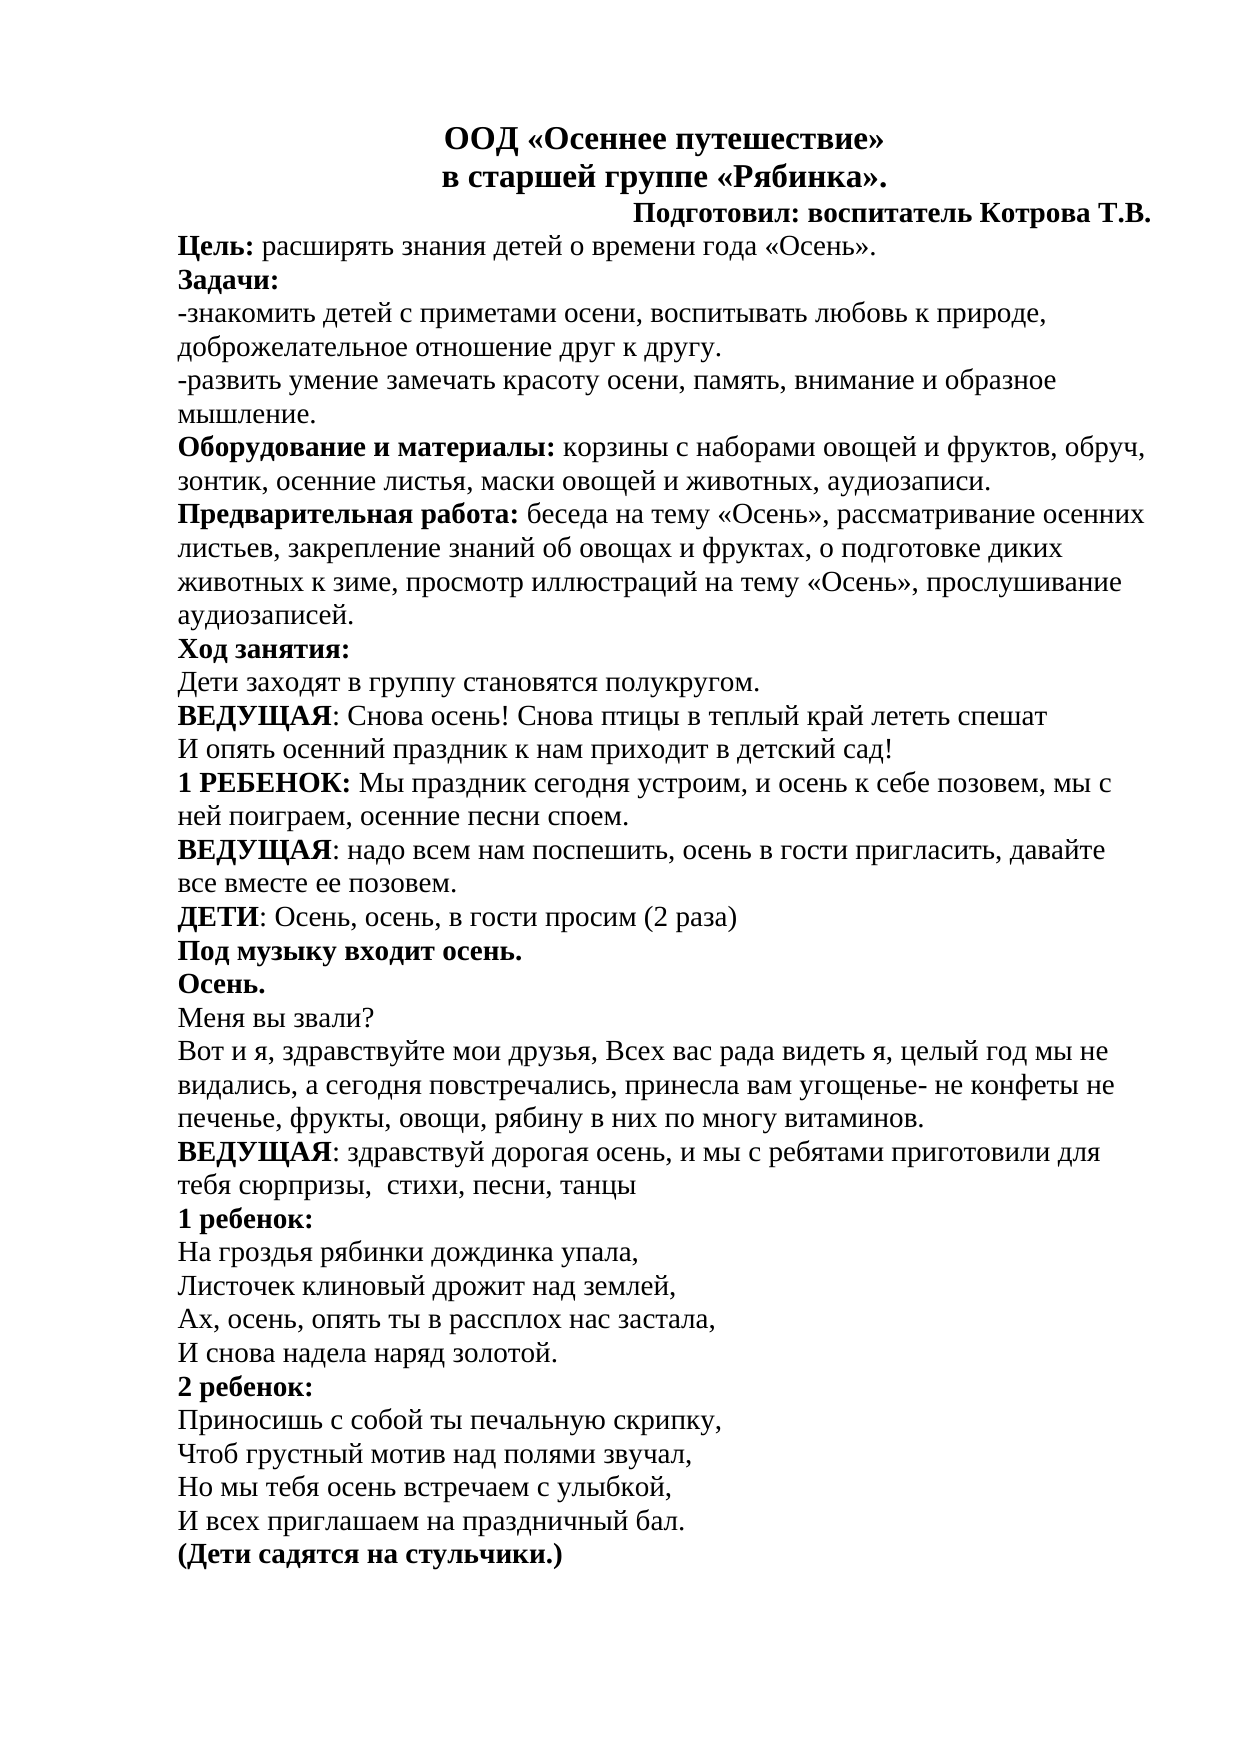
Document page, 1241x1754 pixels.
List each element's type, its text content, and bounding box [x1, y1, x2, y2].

text И всех приглашаем на праздничный бал. [177, 1503, 1152, 1536]
text в старшей группе «Рябинка». [177, 156, 1152, 195]
text Цель: расширять знания детей о времени года «Осень». [177, 228, 1152, 262]
text 2 ребенок: [177, 1369, 1152, 1402]
text Ах, осень, опять ты в рассплох нас застала, [177, 1302, 1152, 1335]
text Задачи: [177, 262, 1152, 295]
text Вот и я, здравствуйте мои друзья, Всех вас рада видеть я, целый год мы не видались, а сегодня повстречались, принесла вам угощенье- не конфеты не печенье, фрукты, овощи, рябину в них по многу витаминов. [177, 1033, 1152, 1134]
text ДЕТИ: Осень, осень, в гости просим (2 раза) [177, 899, 1152, 933]
text Под музыку входит осень. [177, 933, 1152, 966]
text ВЕДУЩАЯ: здравствуй дорогая осень, и мы с ребятами приготовили для тебя сюрпризы, стихи, песни, танцы [177, 1134, 1152, 1201]
text 1 РЕБЕНОК: Мы праздник сегодня устроим, и осень к себе позовем, мы с ней поиграем, осенние песни споем. [177, 765, 1152, 832]
text ВЕДУЩАЯ: Снова осень! Снова птицы в теплый край лететь спешат [177, 698, 1152, 731]
text Листочек клиновый дрожит над землей, [177, 1268, 1152, 1302]
text Меня вы звали? [177, 1000, 1152, 1033]
text Подготовил: воспитатель Котрова Т.В. [177, 195, 1152, 228]
text -развить умение замечать красоту осени, память, внимание и образное мышление. [177, 362, 1152, 429]
text ООД «Осеннее путешествие» [177, 118, 1152, 156]
text Приносишь с собой ты печальную скрипку, [177, 1402, 1152, 1436]
text И снова надела наряд золотой. [177, 1335, 1152, 1369]
text 1 ребенок: [177, 1201, 1152, 1234]
text На гроздья рябинки дождинка упала, [177, 1234, 1152, 1268]
text И опять осенний праздник к нам приходит в детский сад! [177, 731, 1152, 765]
text Предварительная работа: беседа на тему «Осень», рассматривание осенних листьев, закрепление знаний об овощах и фруктах, о подготовке диких животных к зиме, просмотр иллюстраций на тему «Осень», прослушивание аудиозаписей. [177, 497, 1152, 631]
text -знакомить детей с приметами осени, воспитывать любовь к природе, доброжелательное отношение друг к другу. [177, 295, 1152, 362]
text ВЕДУЩАЯ: надо всем нам поспешить, осень в гости пригласить, давайте все вместе ее позовем. [177, 832, 1152, 899]
text Чтоб грустный мотив над полями звучал, [177, 1436, 1152, 1469]
text (Дети садятся на стульчики.) [177, 1536, 1152, 1570]
text Осень. [177, 966, 1152, 1000]
text Дети заходят в группу становятся полукругом. [177, 664, 1152, 698]
text Оборудование и материалы: корзины с наборами овощей и фруктов, обруч, зонтик, осенние листья, маски овощей и животных, аудиозаписи. [177, 429, 1152, 497]
text Но мы тебя осень встречаем с улыбкой, [177, 1469, 1152, 1503]
text Ход занятия: [177, 631, 1152, 664]
